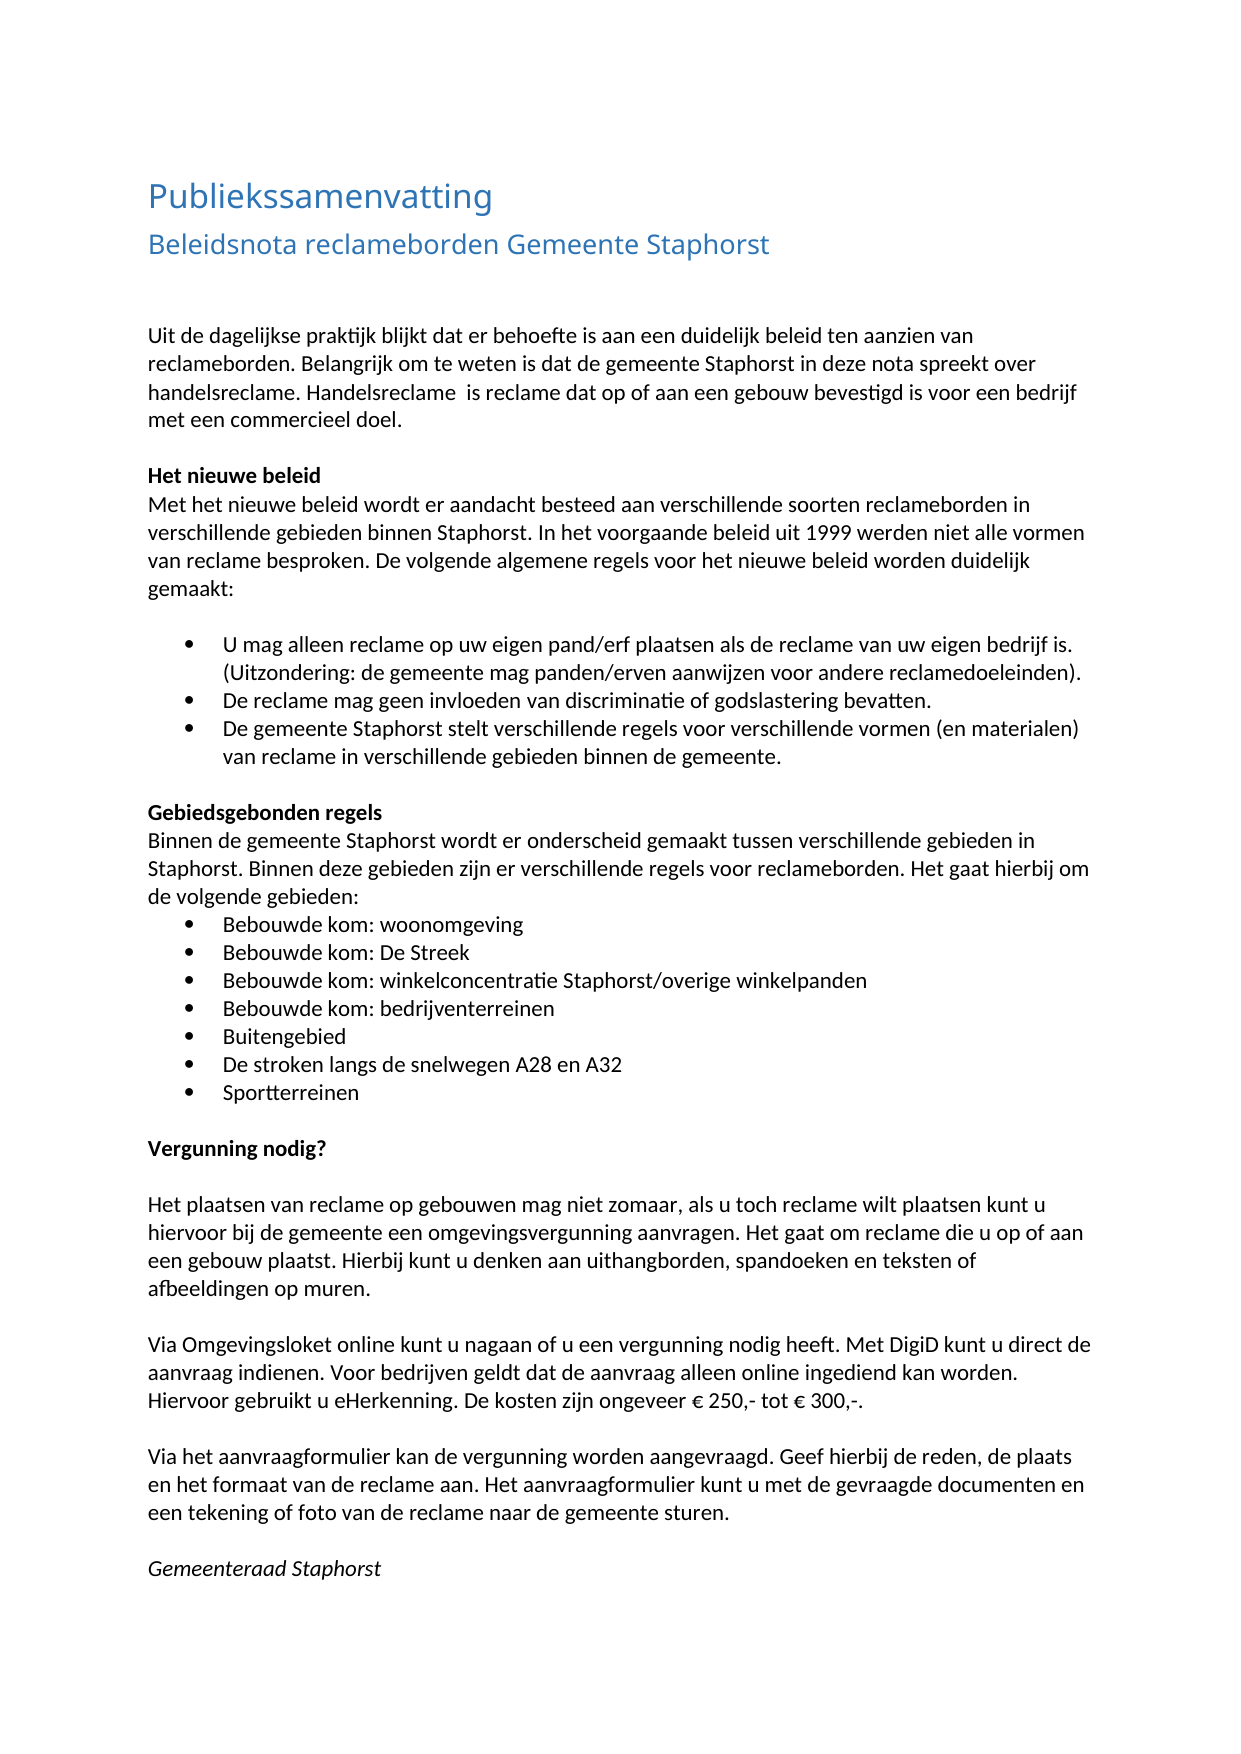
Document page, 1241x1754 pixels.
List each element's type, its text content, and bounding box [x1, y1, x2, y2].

text Binnen de gemeente Staphorst wordt er onderscheid gemaakt tussen verschillende gebieden in Staphorst. Binnen deze gebieden zijn er verschillende regels voor reclameborden. Het gaat hierbij om de volgende gebieden: [148, 826, 1093, 910]
list Bebouwde kom: winkelconcentratie Staphorst/overige winkelpanden [185, 966, 1093, 994]
list De stroken langs de snelwegen A28 en A32 [185, 1050, 1093, 1078]
text Met het nieuwe beleid wordt er aandacht besteed aan verschillende soorten reclameborden in verschillende gebieden binnen Staphorst. In het voorgaande beleid uit 1999 werden niet alle vormen van reclame besproken. De volgende algemene regels voor het nieuwe beleid worden duidelijk gemaakt: [148, 490, 1093, 602]
text Het plaatsen van reclame op gebouwen mag niet zomaar, als u toch reclame wilt plaatsen kunt u hiervoor bij de gemeente een omgevingsvergunning aanvragen. Het gaat om reclame die u op of aan een gebouw plaatst. Hierbij kunt u denken aan uithangborden, spandoeken en teksten of afbeeldingen op muren. [148, 1190, 1093, 1302]
text Via het aanvraagformulier kan de vergunning worden aangevraagd. Geef hierbij de reden, de plaats en het formaat van de reclame aan. Het aanvraagformulier kunt u met de gevraagde documenten en een tekening of foto van de reclame naar de gemeente sturen. [148, 1442, 1093, 1526]
text Uit de dagelijkse praktijk blijkt dat er behoefte is aan een duidelijk beleid ten aanzien van reclameborden. Belangrijk om te weten is dat de gemeente Staphorst in deze nota spreekt over handelsreclame. Handelsreclame is reclame dat op of aan een gebouw bevestigd is voor een bedrijf met een commercieel doel. [148, 322, 1093, 434]
list De gemeente Staphorst stelt verschillende regels voor verschillende vormen (en materialen) van reclame in verschillende gebieden binnen de gemeente. [185, 714, 1093, 770]
text Vergunning nodig? [148, 1134, 1093, 1162]
list Sportterreinen [185, 1078, 1093, 1106]
list De reclame mag geen invloeden van discriminatie of godslastering bevatten. [185, 686, 1093, 714]
text Het nieuwe beleid [148, 462, 1093, 490]
list Bebouwde kom: De Streek [185, 938, 1093, 966]
text Gebiedsgebonden regels [148, 798, 1093, 826]
text Via Omgevingsloket online kunt u nagaan of u een vergunning nodig heeft. Met DigiD kunt u direct de aanvraag indienen. Voor bedrijven geldt dat de aanvraag alleen online ingediend kan worden. Hiervoor gebruikt u eHerkenning. De kosten zijn ongeveer € 250,- tot € 300,-. [148, 1330, 1093, 1414]
list Buitengebied [185, 1022, 1093, 1050]
list U mag alleen reclame op uw eigen pand/erf plaatsen als de reclame van uw eigen bedrijf is. (Uitzondering: de gemeente mag panden/erven aanwijzen voor andere reclamedoeleinden). [185, 630, 1093, 686]
list Bebouwde kom: bedrijventerreinen [185, 994, 1093, 1022]
subtitle Beleidsnota reclameborden Gemeente Staphorst [148, 226, 1093, 263]
text Gemeenteraad Staphorst [148, 1554, 1093, 1582]
list Bebouwde kom: woonomgeving [185, 910, 1093, 938]
subtitle Publiekssamenvatting [148, 173, 1093, 218]
